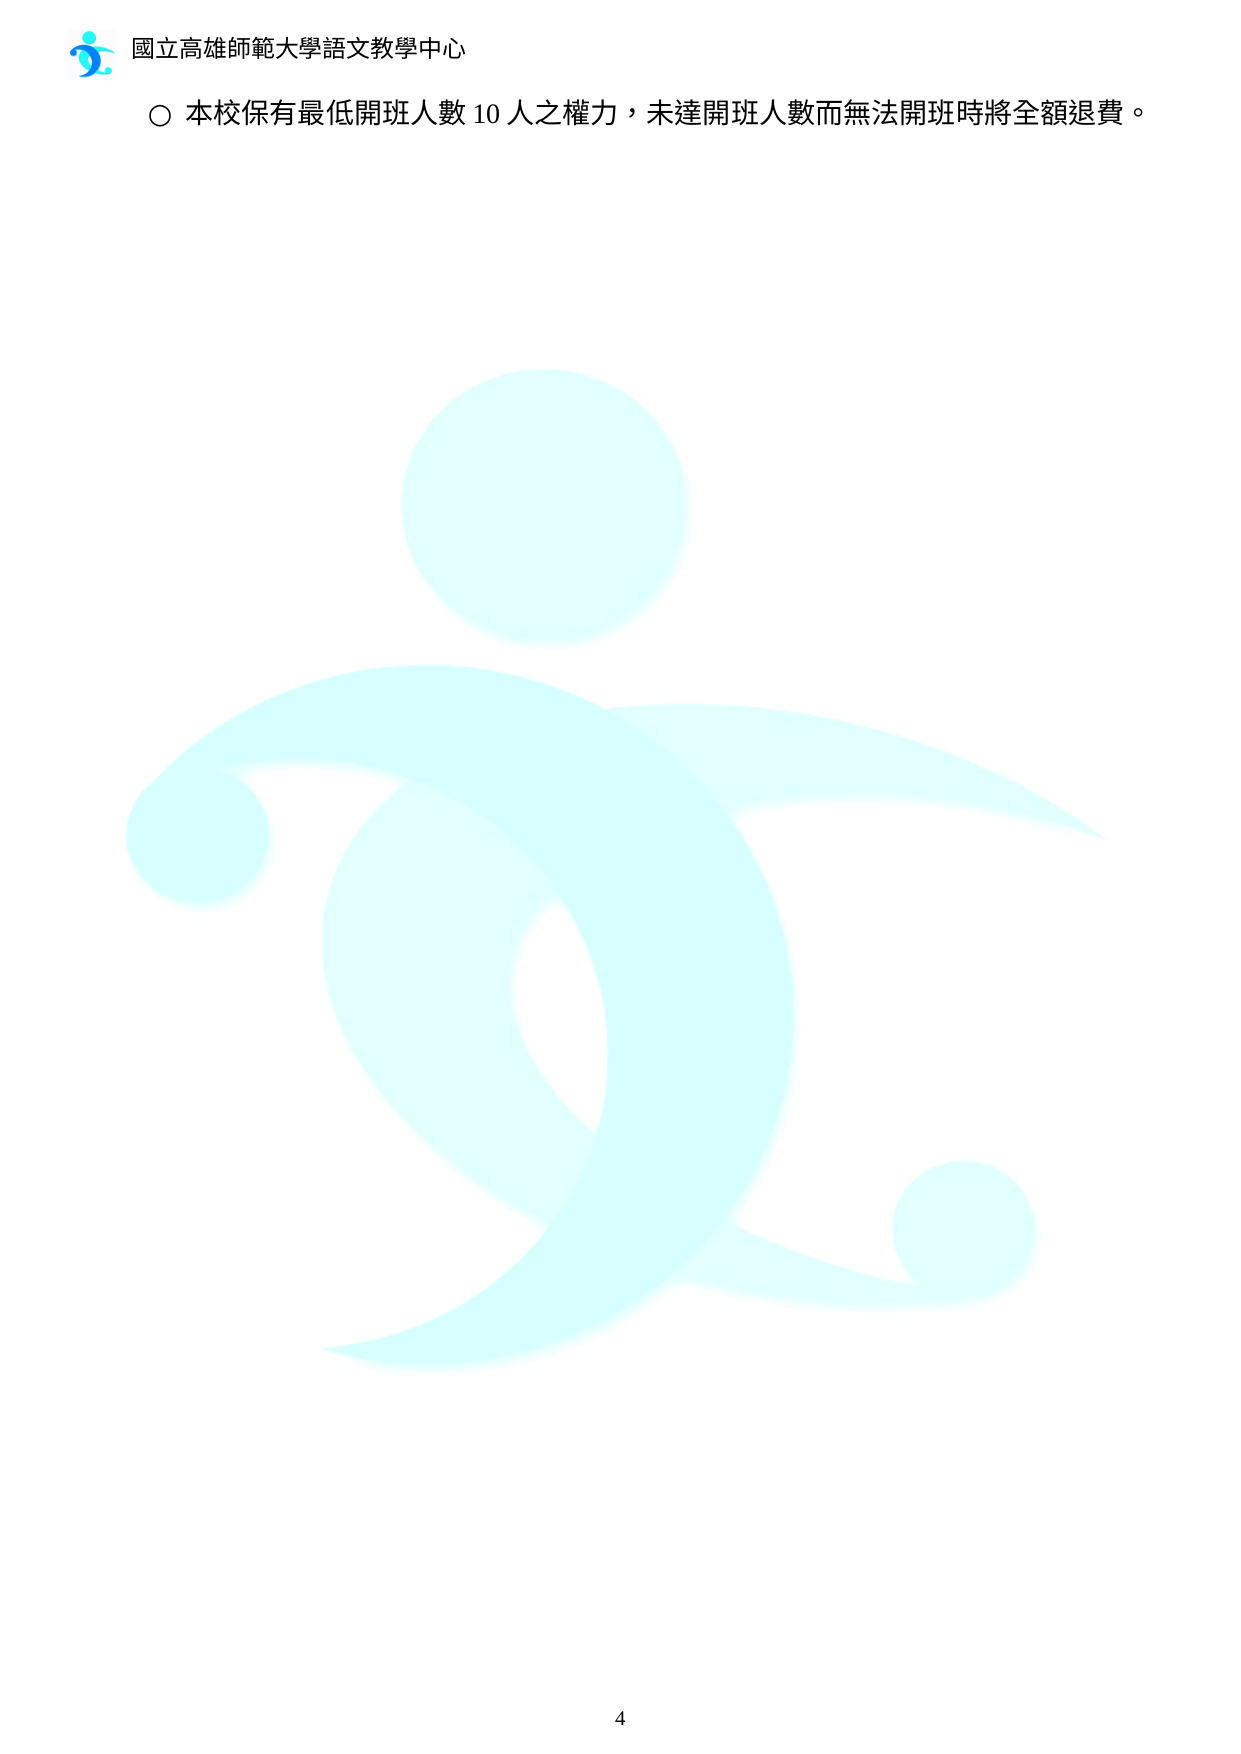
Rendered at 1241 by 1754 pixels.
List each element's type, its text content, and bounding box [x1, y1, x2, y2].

picture [67, 29, 118, 80]
list 本校保有最低開班人數10人之權力，未達開班人數而無法開班時將全額退費。 [148, 73, 1181, 148]
